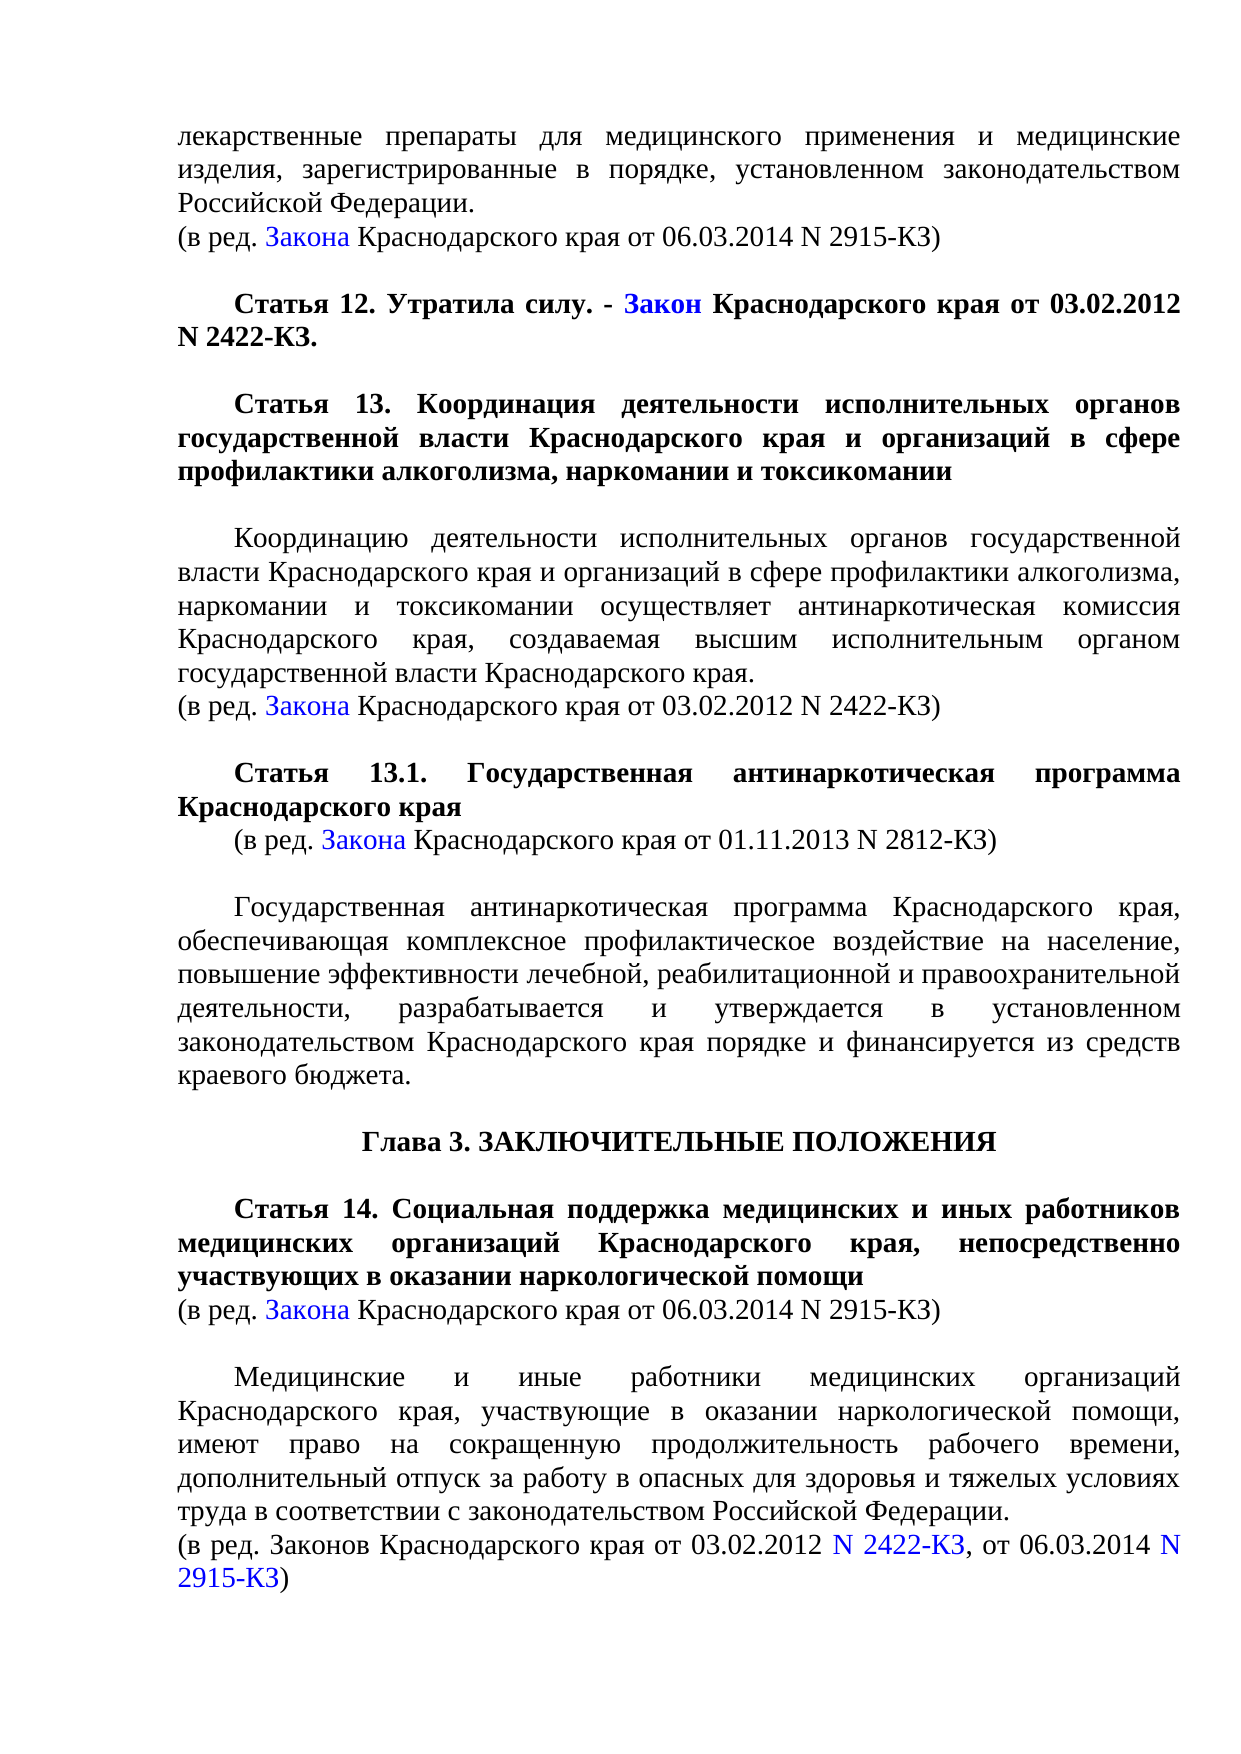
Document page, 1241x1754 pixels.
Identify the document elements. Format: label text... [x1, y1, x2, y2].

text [177, 118, 1181, 219]
text Координацию деятельности исполнительных органов государственной власти Краснодарского края и организаций в сфере профилактики алкоголизма, наркомании и токсикомании осуществляет антинаркотическая комиссия Краснодарского края, создаваемая высшим исполнительным органом государственной власти Краснодарского края. [177, 521, 1181, 688]
text Государственная антинаркотическая программа Краснодарского края, обеспечивающая комплексное профилактическое воздействие на население, повышение эффективности лечебной, реабилитационной и правоохранительной деятельности, разрабатывается и утверждается в установленном законодательством Краснодарского края порядке и финансируется из средств краевого бюджета. [177, 889, 1181, 1091]
title Статья 13.1. Государственная антинаркотическая программа Краснодарского края [177, 755, 1181, 822]
title Статья 13. Координация деятельности исполнительных органов государственной власти Краснодарского края и организаций в сфере профилактики алкоголизма, наркомании и токсикомании [177, 386, 1181, 487]
text (в ред. Закона Краснодарского края от 01.11.2013 N 2812-КЗ) [177, 822, 1181, 856]
text (в ред. Закона Краснодарского края от 06.03.2014 N 2915-КЗ) [177, 219, 1181, 252]
title Глава 3. ЗАКЛЮЧИТЕЛЬНЫЕ ПОЛОЖЕНИЯ [177, 1124, 1181, 1158]
title Статья 14. Социальная поддержка медицинских и иных работников медицинских организаций Краснодарского края, непосредственно участвующих в оказании наркологической помощи [177, 1191, 1181, 1292]
title Статья 12. Утратила силу. - Закон Краснодарского края от 03.02.2012 N 2422-КЗ. [177, 286, 1181, 353]
text (в ред. Законов Краснодарского края от 03.02.2012 N 2422-КЗ, от 06.03.2014 N 2915-КЗ) [177, 1527, 1181, 1594]
text (в ред. Закона Краснодарского края от 03.02.2012 N 2422-КЗ) [177, 688, 1181, 722]
text Медицинские и иные работники медицинских организаций Краснодарского края, участвующие в оказании наркологической помощи, имеют право на сокращенную продолжительность рабочего времени, дополнительный отпуск за работу в опасных для здоровья и тяжелых условиях труда в соответствии с законодательством Российской Федерации. [177, 1359, 1181, 1527]
text (в ред. Закона Краснодарского края от 06.03.2014 N 2915-КЗ) [177, 1292, 1181, 1326]
